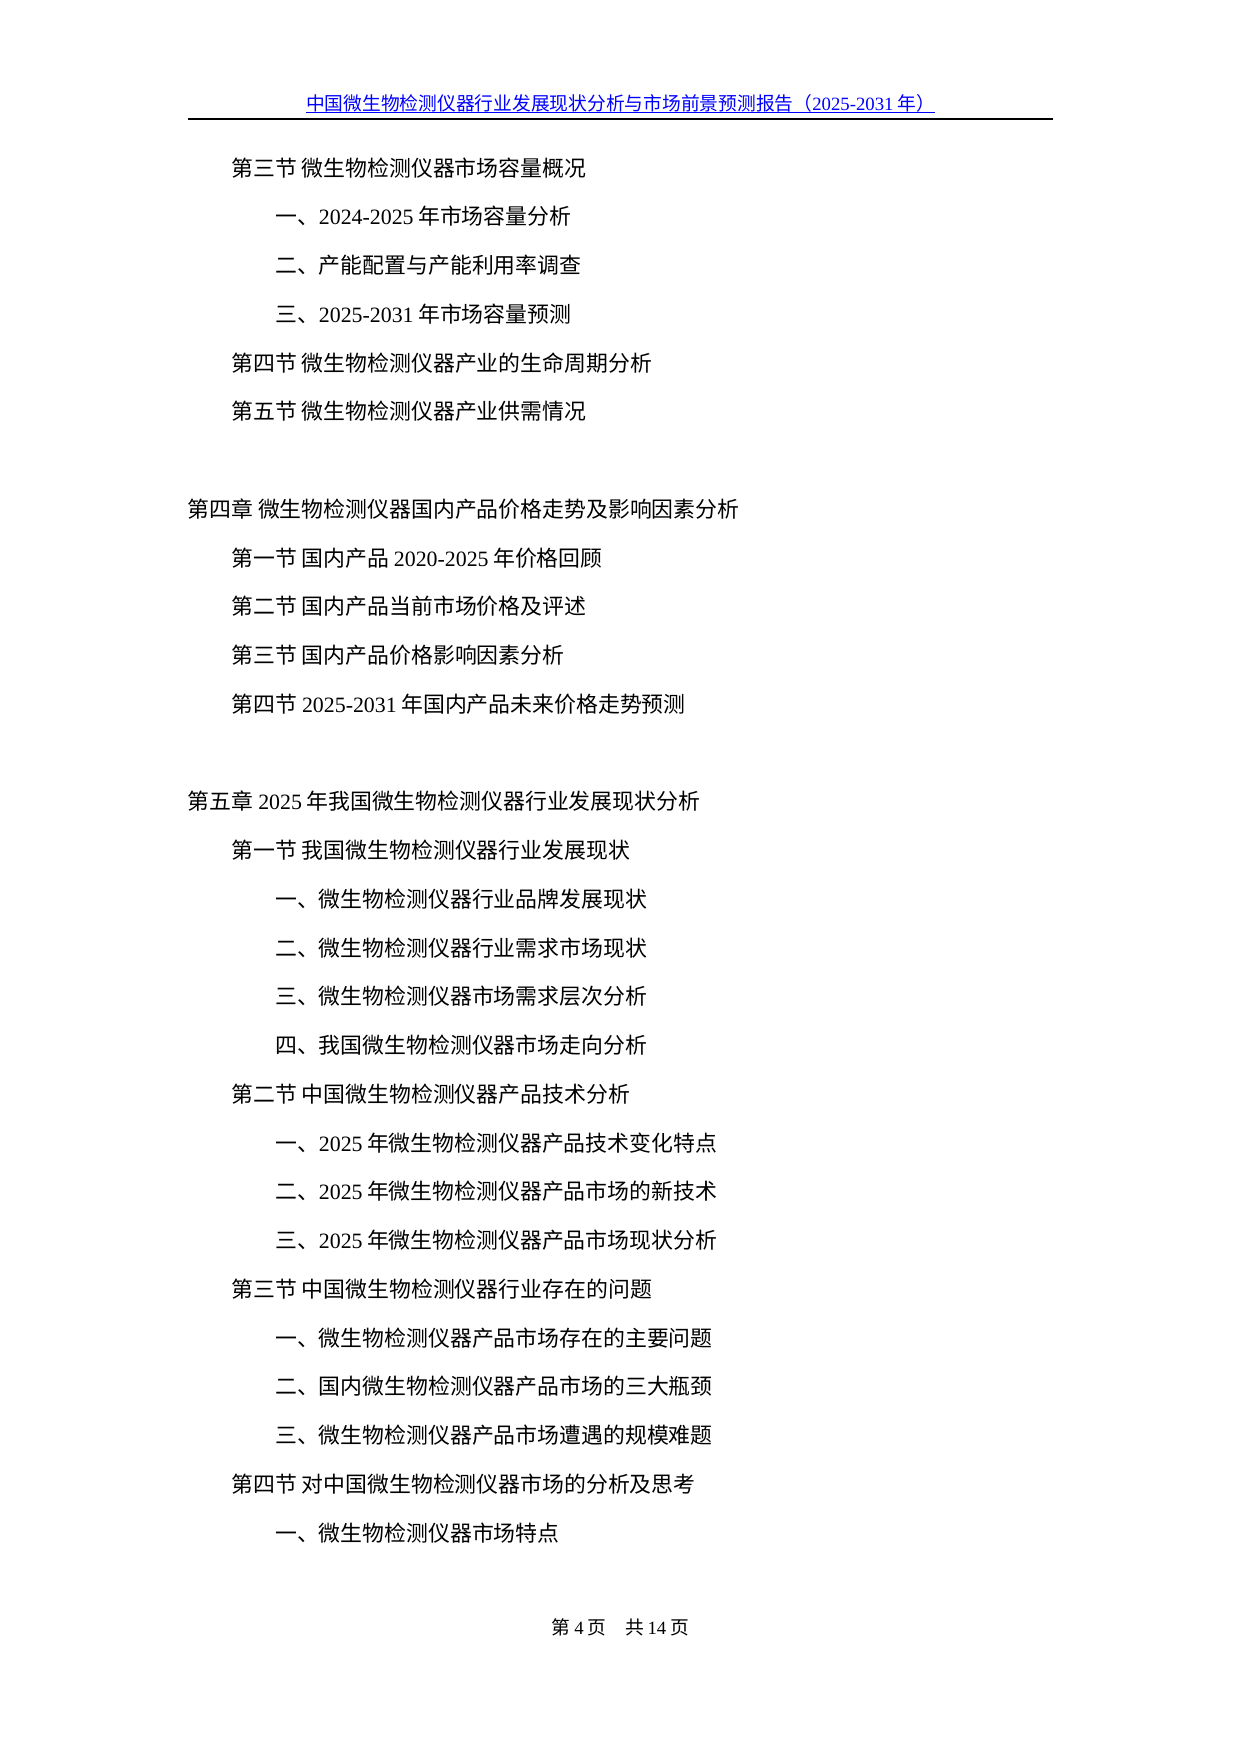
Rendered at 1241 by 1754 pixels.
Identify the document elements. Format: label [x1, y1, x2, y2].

text [187, 150, 1053, 1548]
